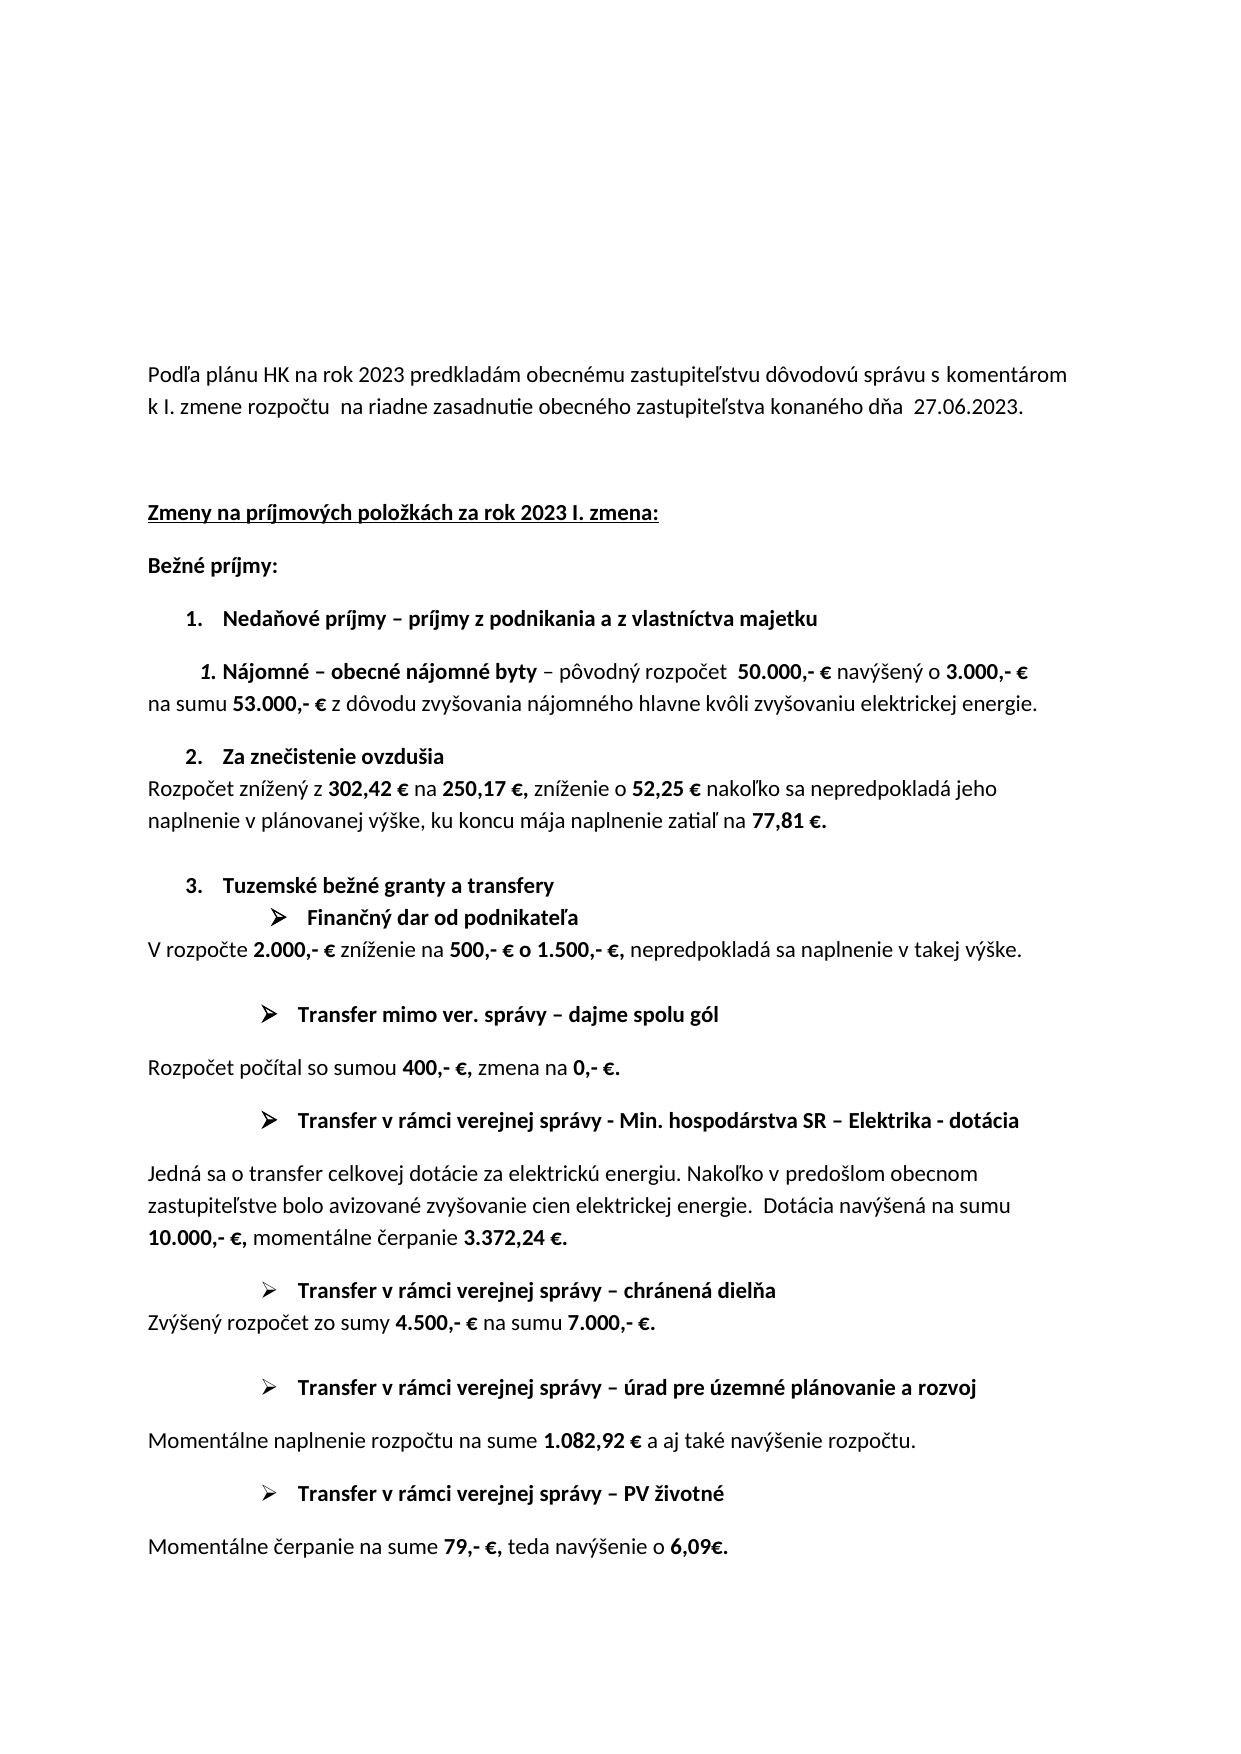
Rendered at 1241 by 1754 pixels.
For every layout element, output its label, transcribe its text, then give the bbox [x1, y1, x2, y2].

list Zvýšený rozpočet zo sumy 4.500,- € na sumu 7.000,- €. [148, 1308, 1093, 1336]
text Podľa plánu HK na rok 2023 predkladám obecnému zastupiteľstvu dôvodovú správu s komentárom k I. zmene rozpočtu na riadne zasadnutie obecného zastupiteľstva konaného dňa 27.06.2023. [148, 360, 1093, 420]
list Transfer v rámci verejnej správy – úrad pre územné plánovanie a rozvoj [260, 1373, 1093, 1401]
list Transfer v rámci verejnej správy – chránená dielňa [260, 1276, 1093, 1304]
text 1. Nájomné – obecné nájomné byty – pôvodný rozpočet 50.000,- € navýšený o 3.000,- € na sumu 53.000,- € z dôvodu zvyšovania nájomného hlavne kvôli zvyšovaniu elektrickej energie. [148, 657, 1093, 717]
list Za znečistenie ovzdušia [185, 742, 1093, 770]
list V rozpočte 2.000,- € zníženie na 500,- € o 1.500,- €, nepredpokladá sa naplnenie v takej výške. [148, 935, 1093, 963]
text Momentálne naplnenie rozpočtu na sume 1.082,92 € a aj také navýšenie rozpočtu. [148, 1426, 1093, 1454]
list Rozpočet znížený z 302,42 € na 250,17 €, zníženie o 52,25 € nakoľko sa nepredpokladá jeho naplnenie v plánovanej výške, ku koncu mája naplnenie zatiaľ na 77,81 €. [148, 774, 1093, 834]
text Bežné príjmy: [148, 551, 1093, 579]
list Transfer mimo ver. správy – dajme spolu gól [260, 1000, 1093, 1028]
list Tuzemské bežné granty a transfery [185, 871, 1093, 899]
list Nedaňové príjmy – príjmy z podnikania a z vlastníctva majetku [185, 604, 1093, 632]
text Momentálne čerpanie na sume 79,- €, teda navýšenie o 6,09€. [148, 1532, 1093, 1560]
text Jedná sa o transfer celkovej dotácie za elektrickú energiu. Nakoľko v predošlom obecnom zastupiteľstve bolo avizované zvyšovanie cien elektrickej energie. Dotácia navýšená na sumu 10.000,- €, momentálne čerpanie 3.372,24 €. [148, 1159, 1093, 1251]
list Transfer v rámci verejnej správy – PV životné [260, 1479, 1093, 1507]
text Zmeny na príjmových položkách za rok 2023 I. zmena: [148, 498, 1093, 526]
list Finančný dar od podnikateľa [269, 903, 1093, 931]
list Transfer v rámci verejnej správy - Min. hospodárstva SR – Elektrika - dotácia [260, 1106, 1093, 1134]
text Rozpočet počítal so sumou 400,- €, zmena na 0,- €. [148, 1053, 1093, 1081]
